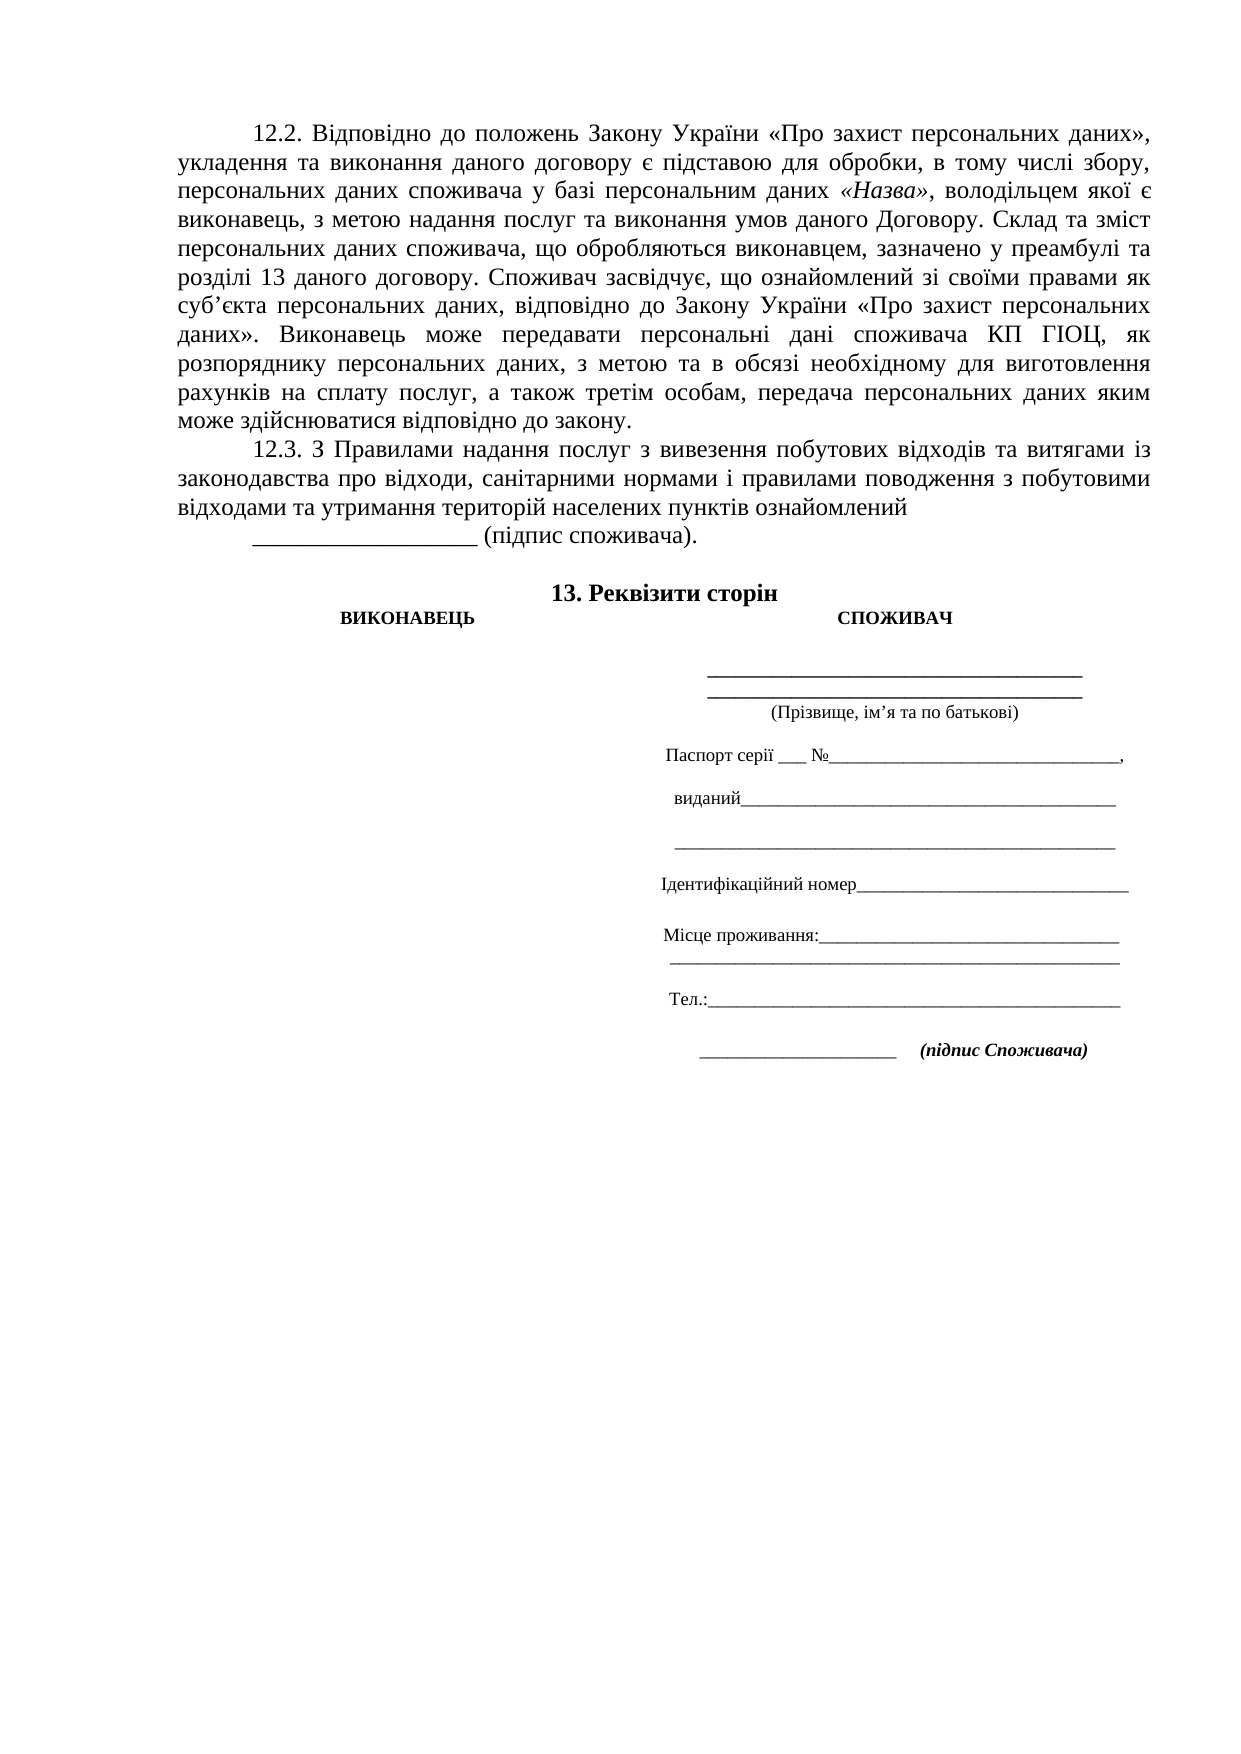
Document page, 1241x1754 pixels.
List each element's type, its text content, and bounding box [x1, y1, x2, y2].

text 12.2. Відповідно до положень Закону України «Про захист персональних даних», укладення та виконання даного договору є підставою для обробки, в тому числі збору, персональних даних споживача у базі персональним даних «Назва», володільцем якої є виконавець, з метою надання послуг та виконання умов даного Договору. Склад та зміст персональних даних споживача, що обробляються виконавцем, зазначено у преамбулі та розділі 13 даного договору. Споживач засвідчує, що ознайомлений зі своїми правами як суб’єкта персональних даних, відповідно до Закону України «Про захист персональних даних». Виконавець може передавати персональні дані споживача КП ГІОЦ, як розпоряднику персональних даних, з метою та в обсязі необхідному для виготовлення рахунків на сплату послуг, а також третім особам, передача персональних даних яким може здійснюватися відповідно до закону. [177, 118, 1152, 434]
text __________________ (підпис споживача). [177, 521, 1152, 549]
table_header ВИКОНАВЕЦЬ [177, 607, 638, 1100]
text 12.3. З Правилами надання послуг з вивезення побутових відходів та витягами із законодавства про відходи, санітарними нормами і правилами поводження з побутовими відходами та утримання територій населених пунктів ознайомлений [177, 434, 1152, 521]
table_header СПОЖИВАЧ ________________________________________ ________________________________________ (Прізвище, ім’я та по батькові) Паспорт серії ___ №_______________________________, виданий________________________________________ _______________________________________________ Ідентифікаційний номер_____________________________ Місце проживання:________________________________ ________________________________________________ Тел.:____________________________________________ _____________________ (підпис Споживача) [638, 607, 1152, 1100]
text 13. Реквізити сторін [177, 578, 1152, 607]
